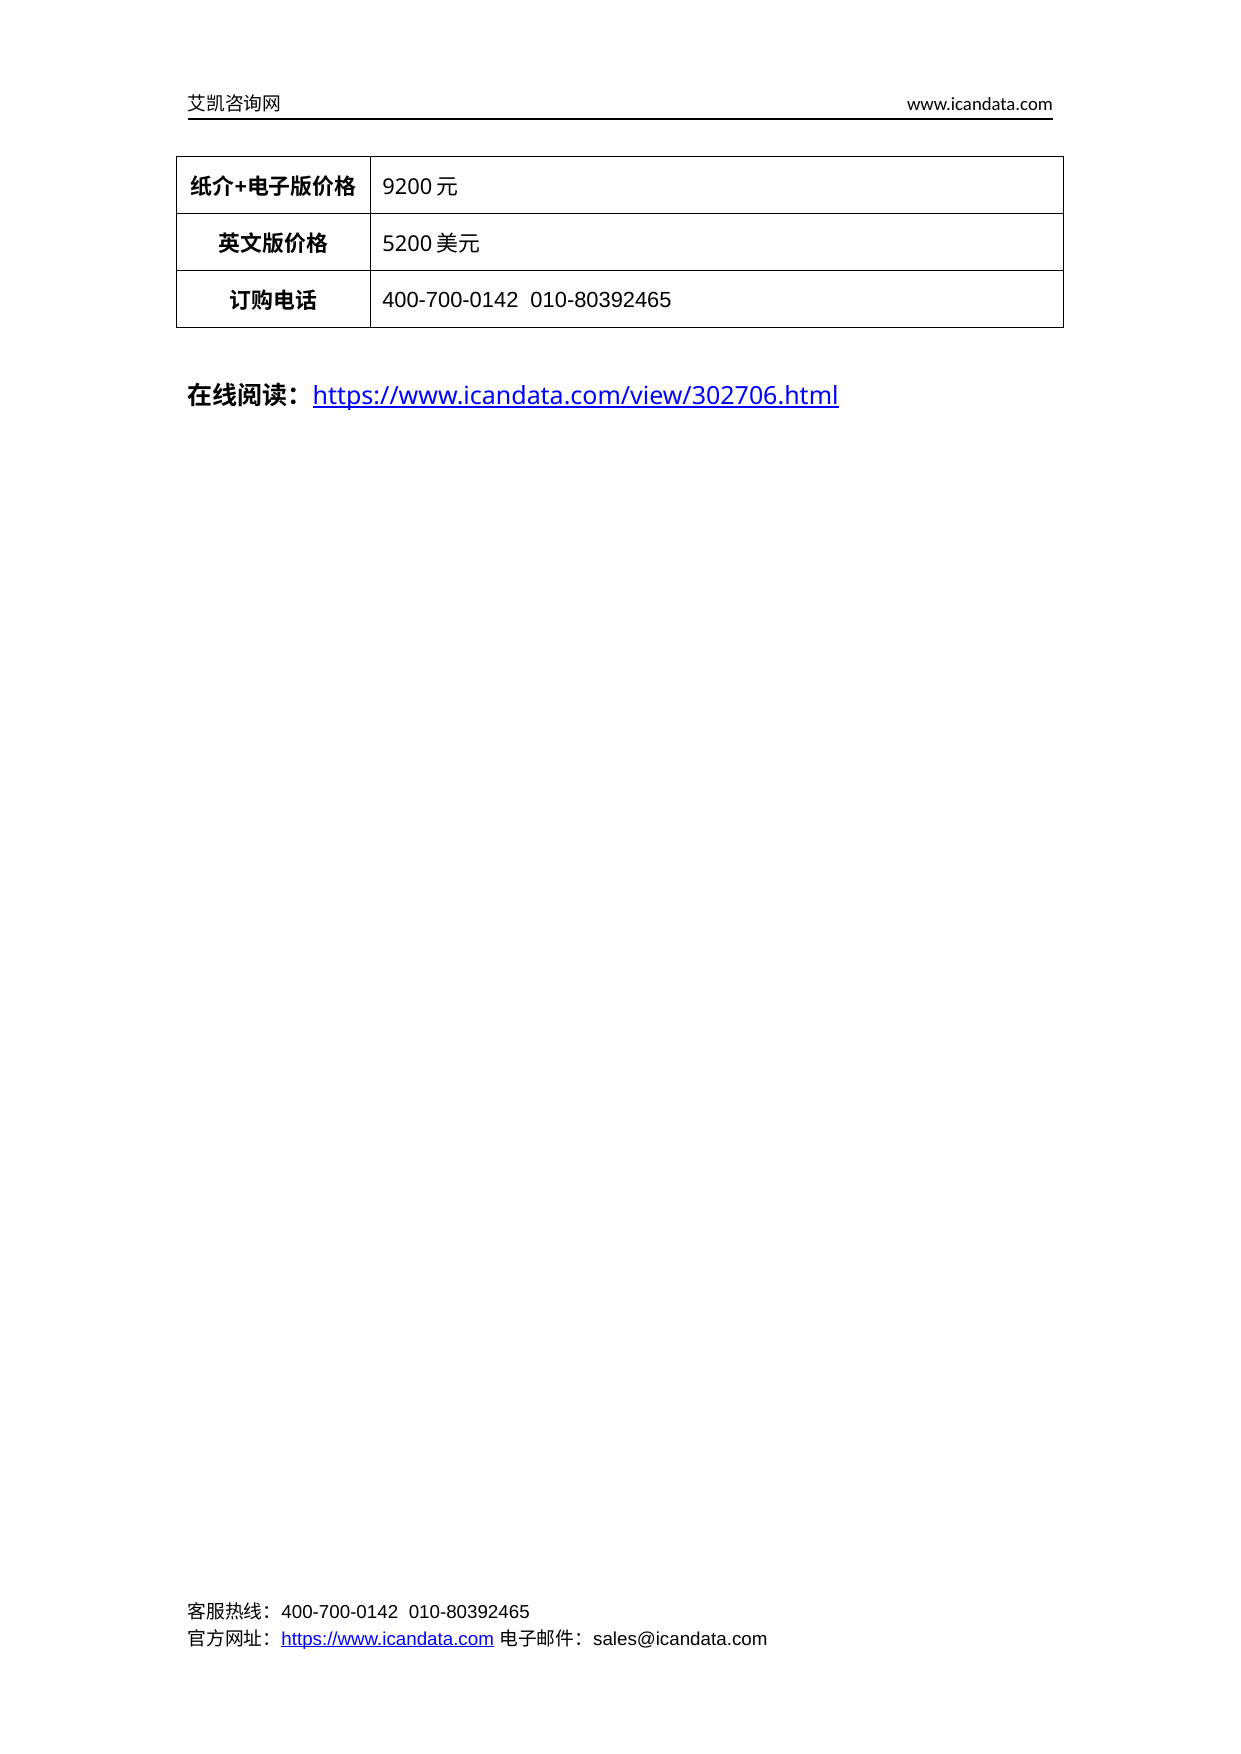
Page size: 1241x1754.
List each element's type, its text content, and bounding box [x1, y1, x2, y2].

table_cell 400-700-0142 010-80392465 [371, 271, 1063, 327]
text 在线阅读：https://www.icandata.com/view/302706.html [187, 361, 1053, 426]
table_cell 英文版价格 [177, 214, 370, 270]
table_cell 9200元 [371, 157, 1063, 213]
table_cell 订购电话 [177, 271, 370, 327]
table_cell 纸介+电子版价格 [177, 157, 370, 213]
table_cell 5200美元 [371, 214, 1063, 270]
